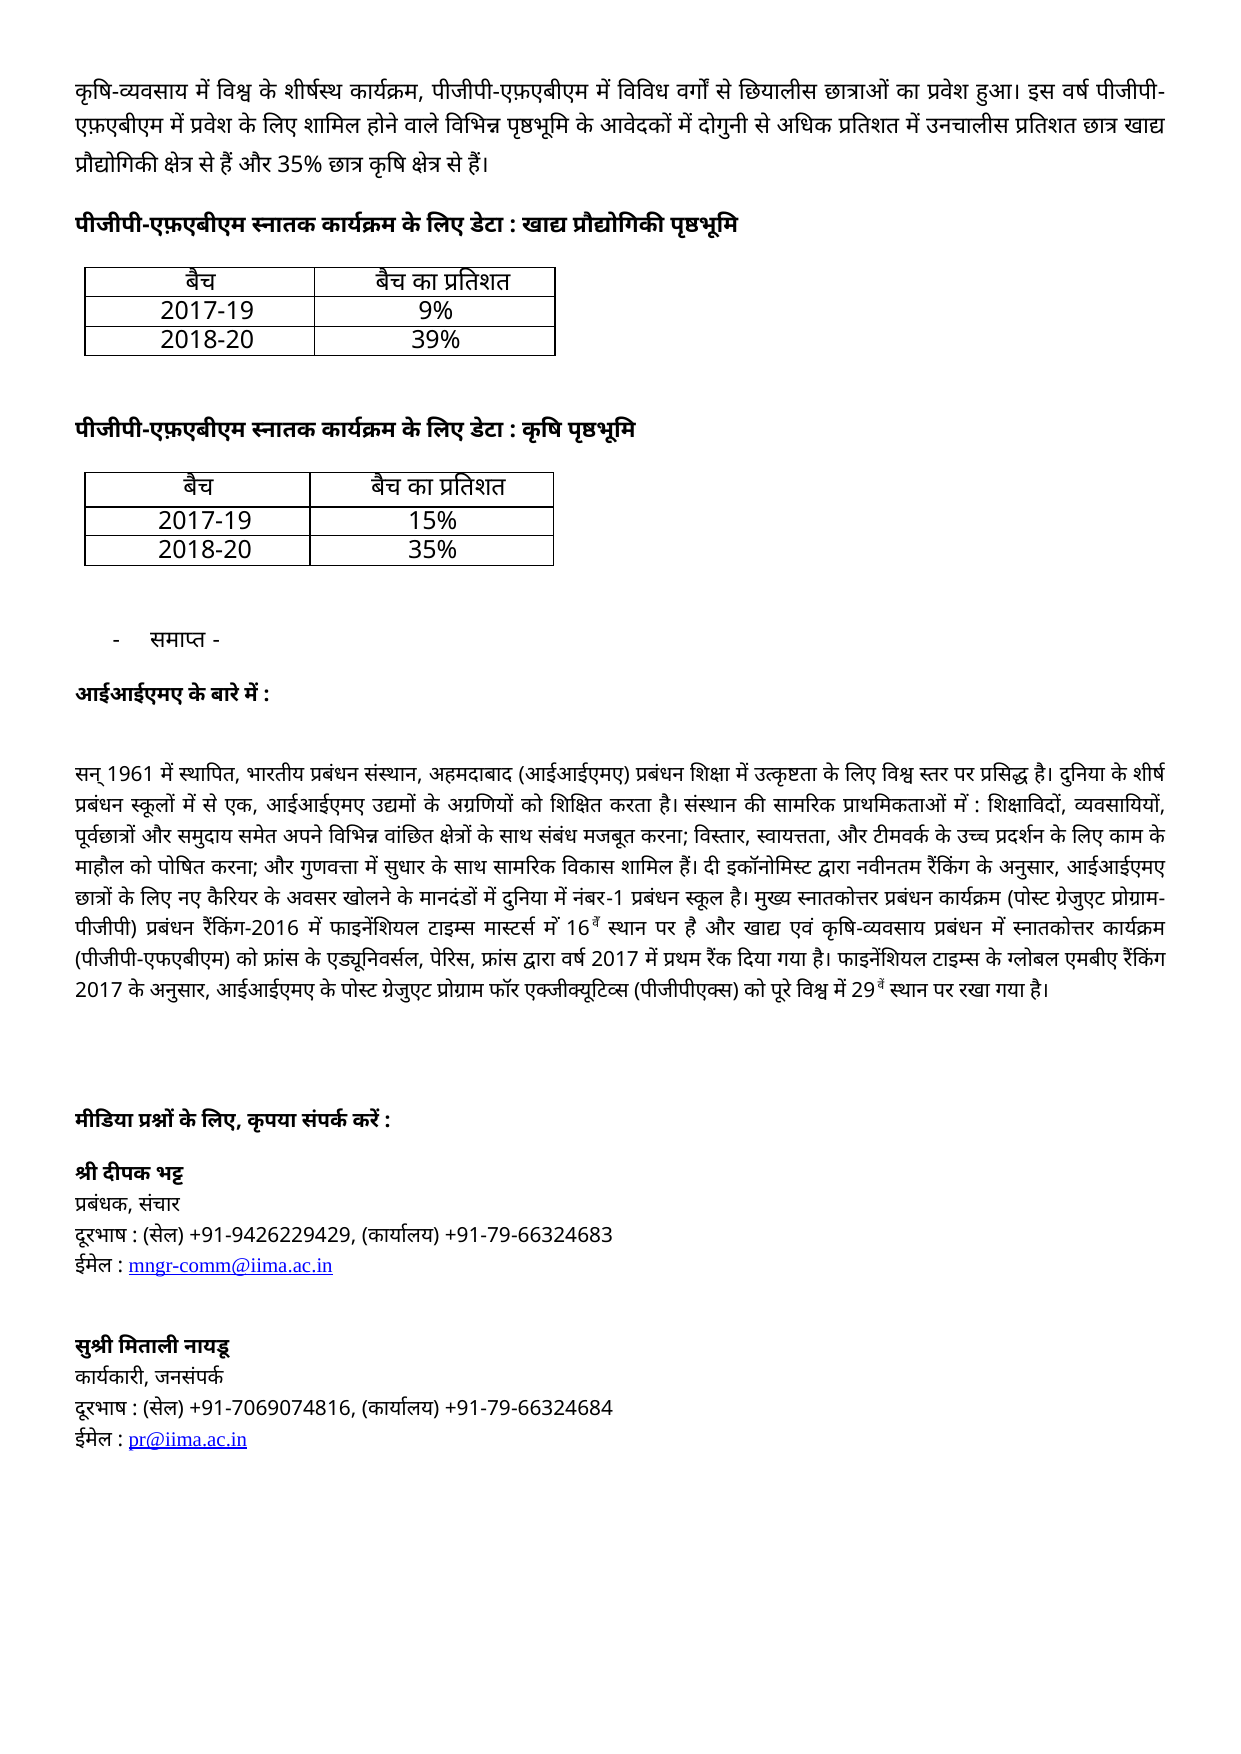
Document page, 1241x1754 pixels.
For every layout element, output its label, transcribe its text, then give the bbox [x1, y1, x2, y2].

table_cell 2018-20 [86, 327, 314, 355]
text दूरभाष : (सेल) +91-9426229429, (कार्यालय) +91-79-66324683 [75, 1220, 1165, 1251]
table_header बैच का प्रतिशत [315, 268, 554, 296]
text कृषि-व्यवसाय में विश्व के शीर्षस्थ कार्यक्रम, पीजीपी-एफ़एबीएम में विविध वर्गों से छियालीस छात्राओं का प्रवेश हुआ। इस वर्ष पीजीपी-एफ़एबीएम में प्रवेश के लिए शामिल होने वाले विभिन्न पृष्ठभूमि के आवेदकों में दोगुनी से अधिक प्रतिशत में उनचालीस प्रतिशत छात्र खाद्य प्रौद्योगिकी क्षेत्र से हैं और 35% छात्र कृषि क्षेत्र से हैं। [75, 75, 1165, 182]
text कार्यकारी, जनसंपर्क [75, 1362, 1165, 1393]
text ईमेल : pr@iima.ac.in [75, 1424, 1165, 1454]
text श्री दीपक भट्ट [75, 1162, 1165, 1189]
table_header बैच [86, 268, 314, 296]
table_cell 9% [315, 297, 554, 326]
text सुश्री मिताली नायडू [75, 1335, 1165, 1362]
table_cell 2017-19 [86, 508, 309, 535]
list समाप्त - [112, 622, 1165, 654]
table_cell 2018-20 [86, 536, 309, 565]
text आईआईएमए के बारे में : [75, 679, 1165, 710]
table_header बैच [86, 473, 309, 506]
text सन् 1961 में स्थापित, भारतीय प्रबंधन संस्थान, अहमदाबाद (आईआईएमए) प्रबंधन शिक्षा में उत्कृष्टता के लिए विश्व स्तर पर प्रसिद्ध है। दुनिया के शीर्ष प्रबंधन स्कूलों में से एक, आईआईएमए उद्यमों के अग्रणियों को शिक्षित करता है। संस्थान की सामरिक प्राथमिकताओं में : शिक्षाविदों, व्यवसायियों, पूर्वछात्रों और समुदाय समेत अपने विभिन्न वांछित क्षेत्रों के साथ संबंध मजबूत करना; विस्तार, स्वायत्तता, और टीमवर्क के उच्च प्रदर्शन के लिए काम के माहौल को पोषित करना; और गुणवत्ता में सुधार के साथ सामरिक विकास शामिल हैं। दी इकॉनोमिस्ट द्वारा नवीनतम रैंकिंग के अनुसार, आईआईएमए छात्रों के लिए नए कैरियर के अवसर खोलने के मानदंडों में दुनिया में नंबर-1 प्रबंधन स्कूल है। मुख्य स्नातकोत्तर प्रबंधन कार्यक्रम (पोस्ट ग्रेजुएट प्रोग्राम-पीजीपी) प्रबंधन रैंकिंग-2016 में फाइनेंशियल टाइम्स मास्टर्स में 16वेँ स्थान पर है और खाद्य एवं कृषि-व्यवसाय प्रबंधन में स्नातकोत्तर कार्यक्रम (पीजीपी-एफएबीएम) को फ्रांस के एड्यूनिवर्सल, पेरिस, फ्रांस द्वारा वर्ष 2017 में प्रथम रैंक दिया गया है। फाइनेंशियल टाइम्स के ग्लोबल एमबीए रैंकिंग 2017 के अनुसार, आईआईएमए के पोस्ट ग्रेजुएट प्रोग्राम फॉर एक्जीक्यूटिव्स (पीजीपीएक्स) को पूरे विश्व में 29वें स्थान पर रखा गया है। [75, 759, 1165, 1006]
text पीजीपी-एफ़एबीएम स्नातक कार्यक्रम के लिए डेटा : कृषि पृष्ठभूमि [75, 413, 1165, 446]
table_header बैच का प्रतिशत [311, 473, 553, 506]
text दूरभाष : (सेल) +91-7069074816, (कार्यालय) +91-79-66324684 [75, 1393, 1165, 1424]
text प्रबंधक, संचार [75, 1189, 1165, 1220]
text ईमेल : mngr-comm@iima.ac.in [75, 1251, 1165, 1281]
table_cell 2017-19 [86, 297, 314, 326]
table_cell 35% [311, 536, 553, 565]
table_cell 39% [315, 327, 554, 355]
table_cell 15% [311, 508, 553, 535]
text पीजीपी-एफ़एबीएम स्नातक कार्यक्रम के लिए डेटा : खाद्य प्रौद्योगिकी पृष्ठभूमि [75, 208, 1165, 241]
text मीडिया प्रश्नों के लिए, कृपया संपर्क करें : [75, 1105, 1165, 1136]
